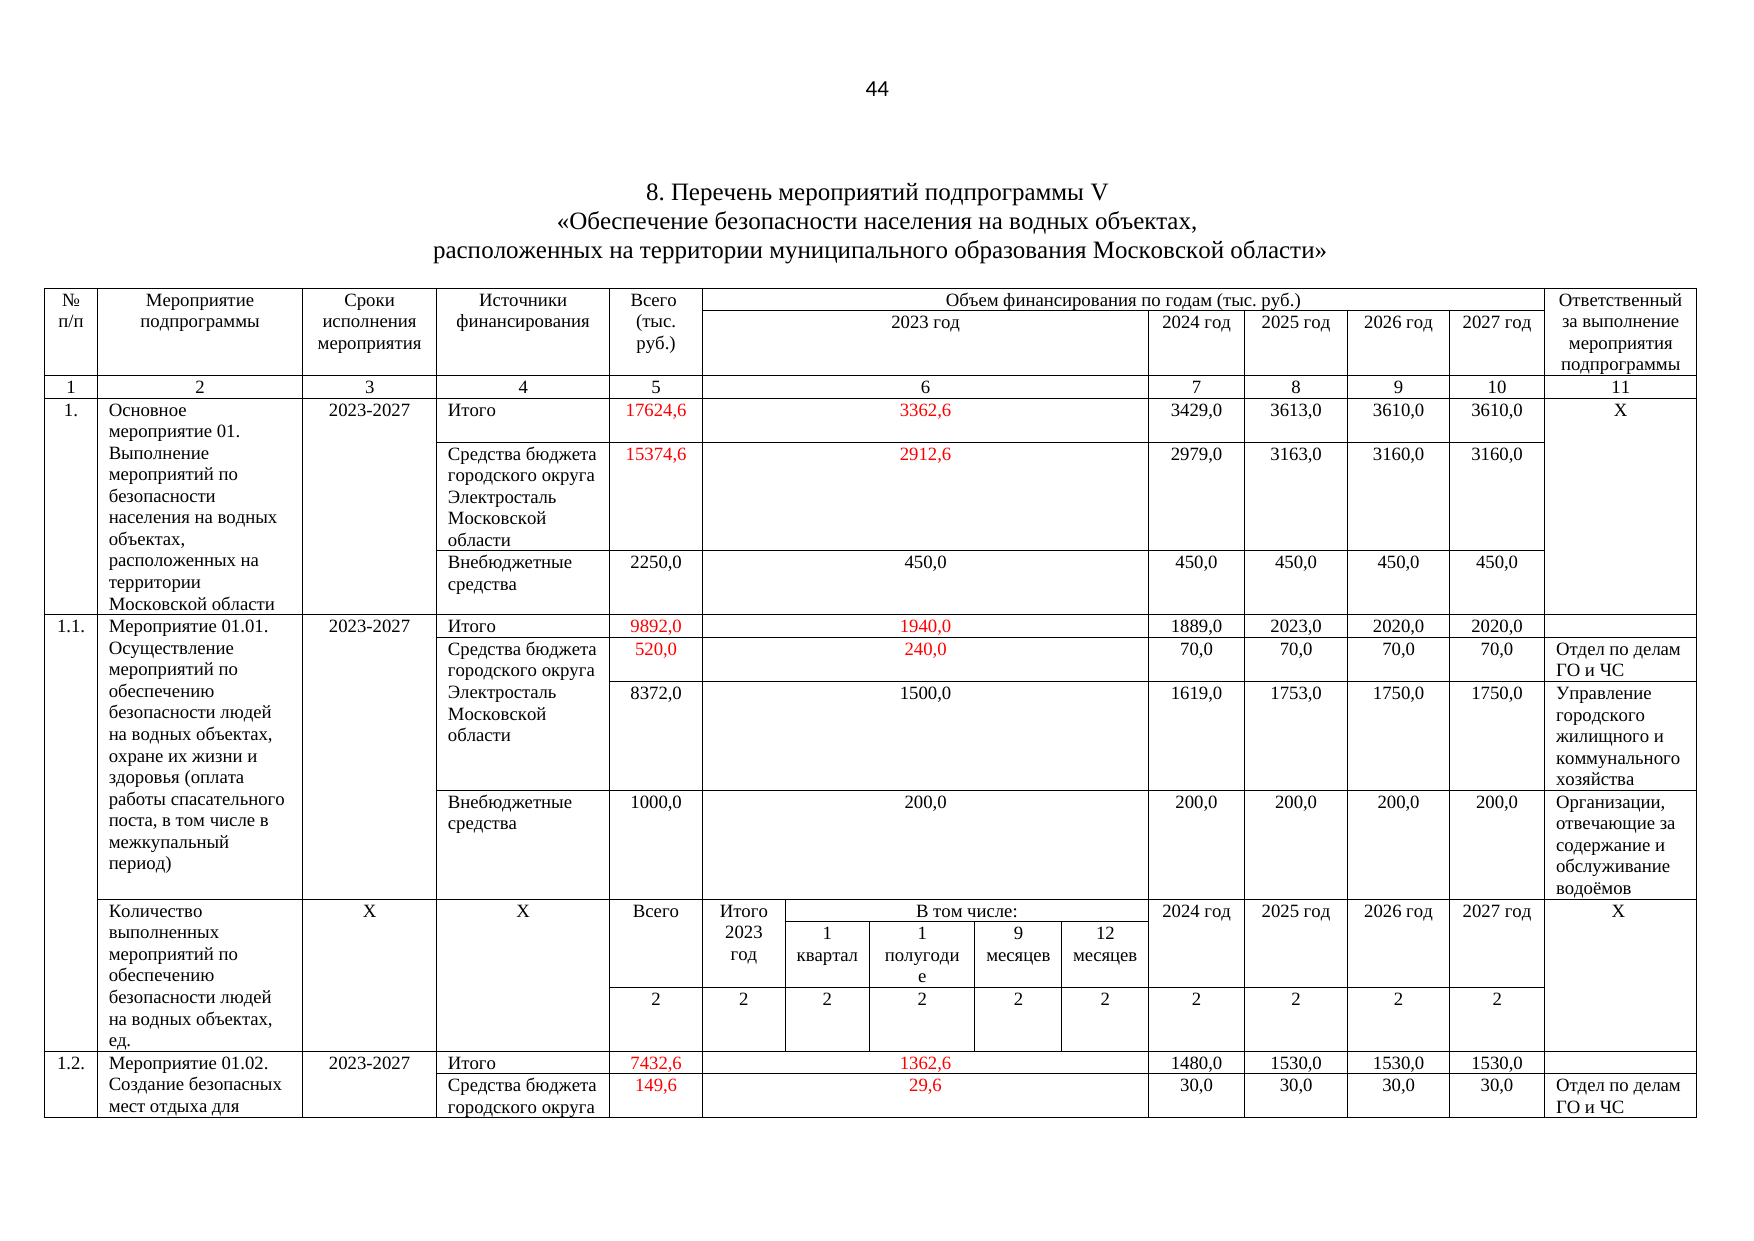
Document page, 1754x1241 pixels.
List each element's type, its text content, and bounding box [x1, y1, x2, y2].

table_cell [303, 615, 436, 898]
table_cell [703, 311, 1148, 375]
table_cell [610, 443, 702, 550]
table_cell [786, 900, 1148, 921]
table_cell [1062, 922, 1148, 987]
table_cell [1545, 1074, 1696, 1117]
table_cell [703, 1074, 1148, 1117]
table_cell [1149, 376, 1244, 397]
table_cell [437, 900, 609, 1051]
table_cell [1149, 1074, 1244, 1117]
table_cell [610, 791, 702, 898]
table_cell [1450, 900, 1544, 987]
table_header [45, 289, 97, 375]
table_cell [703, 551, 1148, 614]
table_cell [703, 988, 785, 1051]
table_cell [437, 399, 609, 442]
text «Обеспечение безопасности населения на водных объектах, [118, 206, 1636, 235]
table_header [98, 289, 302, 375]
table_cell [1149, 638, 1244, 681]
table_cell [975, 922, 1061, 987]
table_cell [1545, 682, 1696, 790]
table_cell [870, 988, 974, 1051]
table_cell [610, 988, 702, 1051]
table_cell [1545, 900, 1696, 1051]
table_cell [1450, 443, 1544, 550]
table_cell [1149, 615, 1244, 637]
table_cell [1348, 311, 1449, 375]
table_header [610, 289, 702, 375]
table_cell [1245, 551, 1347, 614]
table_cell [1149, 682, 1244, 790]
text 8. Перечень мероприятий подпрограммы V [118, 177, 1636, 206]
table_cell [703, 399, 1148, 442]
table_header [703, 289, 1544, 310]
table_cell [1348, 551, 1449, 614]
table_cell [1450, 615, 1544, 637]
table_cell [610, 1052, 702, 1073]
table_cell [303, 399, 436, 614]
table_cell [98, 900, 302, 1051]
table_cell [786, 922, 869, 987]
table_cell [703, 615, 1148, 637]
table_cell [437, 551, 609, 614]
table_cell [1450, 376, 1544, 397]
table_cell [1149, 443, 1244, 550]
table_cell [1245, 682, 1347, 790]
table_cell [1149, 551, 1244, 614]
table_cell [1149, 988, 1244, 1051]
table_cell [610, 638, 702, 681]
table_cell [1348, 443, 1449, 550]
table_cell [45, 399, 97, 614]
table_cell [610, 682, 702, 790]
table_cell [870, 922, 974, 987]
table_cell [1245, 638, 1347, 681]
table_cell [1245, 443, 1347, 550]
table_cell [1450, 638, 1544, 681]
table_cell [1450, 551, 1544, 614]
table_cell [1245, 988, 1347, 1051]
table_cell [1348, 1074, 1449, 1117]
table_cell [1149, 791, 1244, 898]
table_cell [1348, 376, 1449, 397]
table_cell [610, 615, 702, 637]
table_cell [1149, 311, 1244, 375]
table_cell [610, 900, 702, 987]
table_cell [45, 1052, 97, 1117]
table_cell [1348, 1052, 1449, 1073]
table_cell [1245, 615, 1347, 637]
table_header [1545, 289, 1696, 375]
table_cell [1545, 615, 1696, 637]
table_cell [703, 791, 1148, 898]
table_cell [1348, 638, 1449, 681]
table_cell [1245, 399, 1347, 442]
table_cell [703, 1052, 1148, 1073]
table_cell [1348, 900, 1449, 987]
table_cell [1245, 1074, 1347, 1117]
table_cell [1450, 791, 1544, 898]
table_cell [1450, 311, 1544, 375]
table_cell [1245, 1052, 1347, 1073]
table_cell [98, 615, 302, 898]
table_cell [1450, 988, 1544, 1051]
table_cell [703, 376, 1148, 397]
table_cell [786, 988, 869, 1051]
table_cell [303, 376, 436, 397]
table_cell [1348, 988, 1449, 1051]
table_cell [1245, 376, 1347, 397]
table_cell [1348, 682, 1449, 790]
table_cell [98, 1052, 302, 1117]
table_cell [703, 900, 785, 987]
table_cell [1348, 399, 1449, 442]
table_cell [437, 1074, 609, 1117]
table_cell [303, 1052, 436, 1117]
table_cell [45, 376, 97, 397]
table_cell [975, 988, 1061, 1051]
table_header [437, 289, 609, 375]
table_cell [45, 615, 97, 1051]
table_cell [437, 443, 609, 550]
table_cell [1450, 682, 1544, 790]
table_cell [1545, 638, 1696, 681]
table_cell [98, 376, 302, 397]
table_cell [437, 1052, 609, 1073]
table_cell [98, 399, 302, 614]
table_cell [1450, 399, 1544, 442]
text расположенных на территории муниципального образования Московской области» [118, 235, 1636, 263]
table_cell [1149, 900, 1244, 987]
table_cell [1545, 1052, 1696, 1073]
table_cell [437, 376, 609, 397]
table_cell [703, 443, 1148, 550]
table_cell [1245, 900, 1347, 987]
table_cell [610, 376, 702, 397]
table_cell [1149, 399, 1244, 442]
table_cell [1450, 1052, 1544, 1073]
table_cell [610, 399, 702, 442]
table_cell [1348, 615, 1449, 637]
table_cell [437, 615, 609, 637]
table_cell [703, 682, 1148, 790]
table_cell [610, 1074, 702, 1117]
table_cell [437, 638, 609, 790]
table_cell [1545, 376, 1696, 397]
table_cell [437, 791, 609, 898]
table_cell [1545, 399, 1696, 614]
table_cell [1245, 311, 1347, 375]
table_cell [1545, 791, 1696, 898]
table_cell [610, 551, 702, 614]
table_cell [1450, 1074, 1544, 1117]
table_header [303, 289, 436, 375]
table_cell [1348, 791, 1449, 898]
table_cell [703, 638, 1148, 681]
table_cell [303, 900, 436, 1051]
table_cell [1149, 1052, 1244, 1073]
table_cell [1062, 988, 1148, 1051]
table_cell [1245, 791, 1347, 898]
